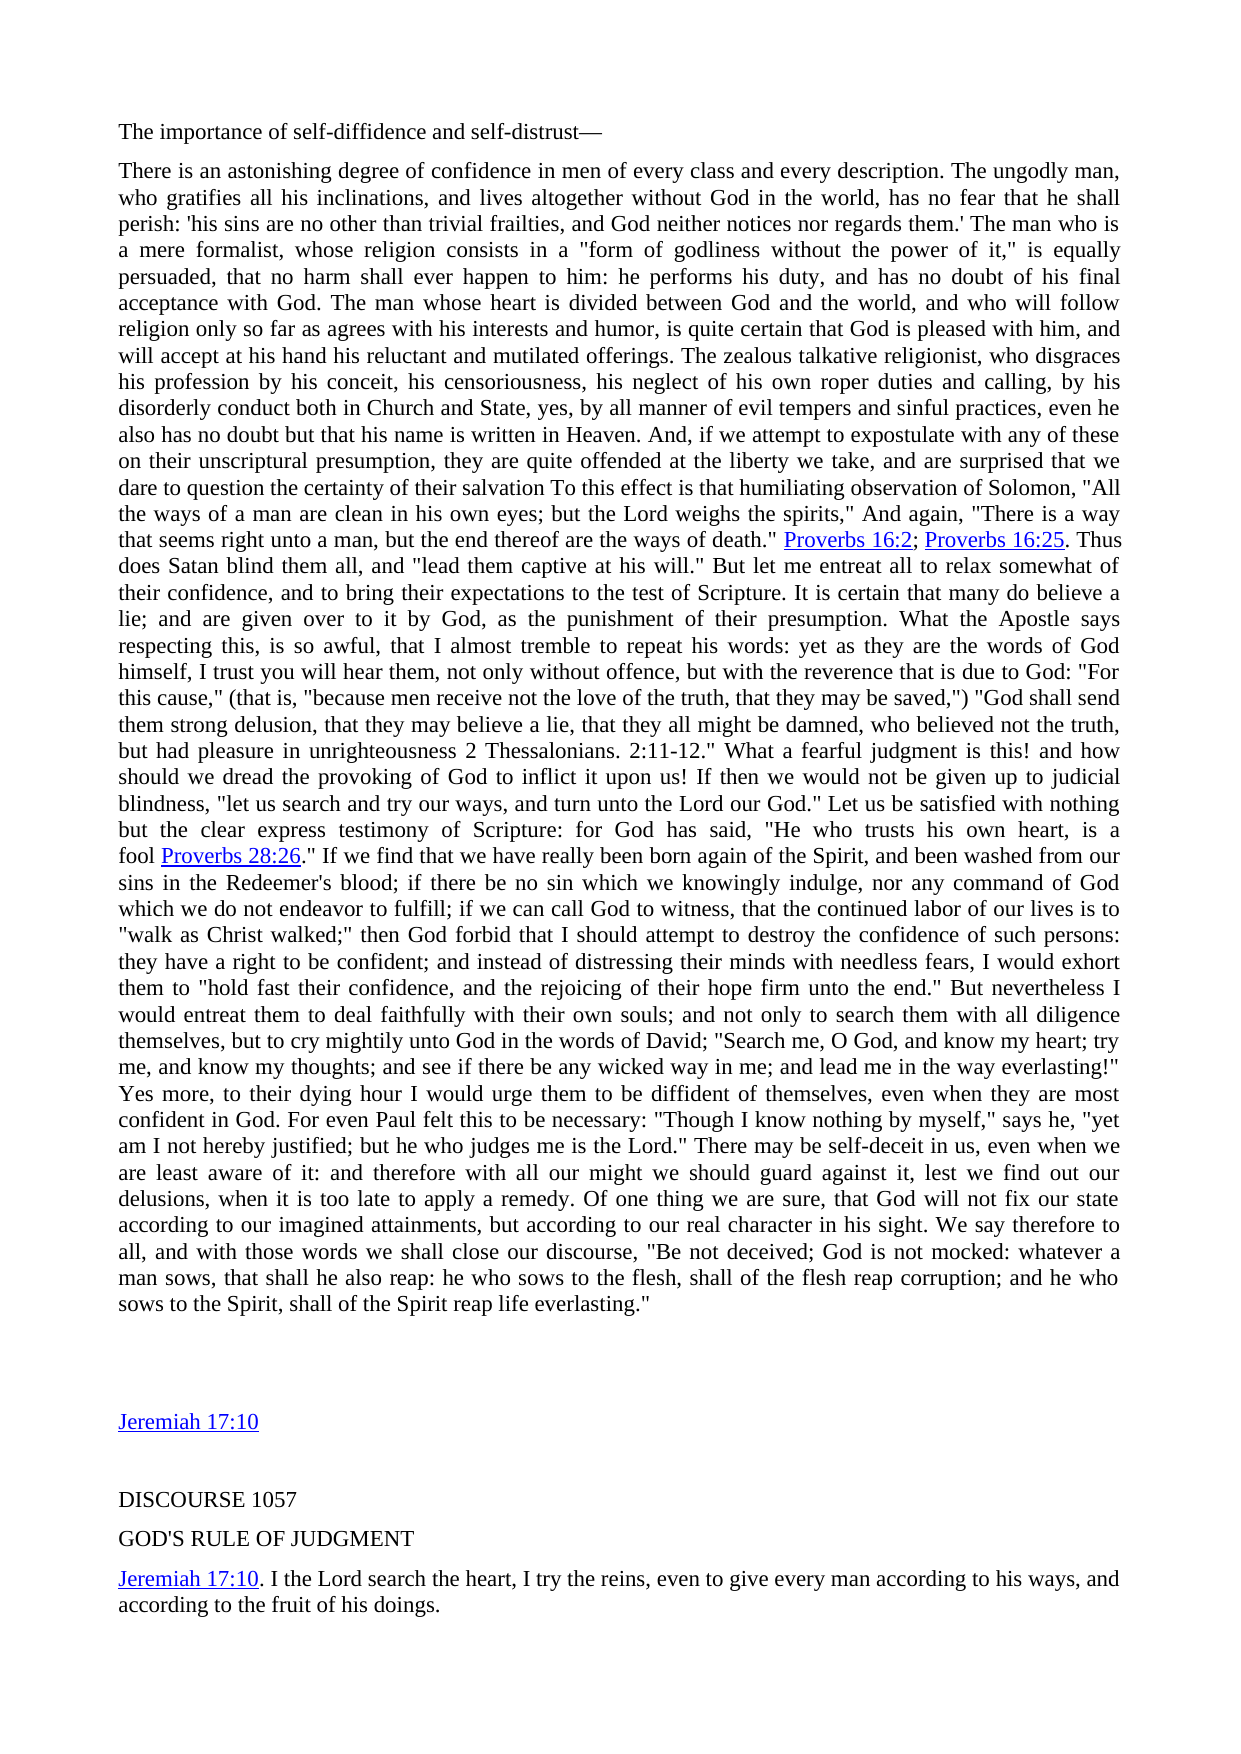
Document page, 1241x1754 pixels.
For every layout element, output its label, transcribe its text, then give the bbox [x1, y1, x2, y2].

text There is an astonishing degree of confidence in men of every class and every description. The ungodly man, who gratifies all his inclinations, and lives altogether without God in the world, has no fear that he shall perish: 'his sins are no other than trivial frailties, and God neither notices nor regards them.' The man who is a mere formalist, whose religion consists in a "form of godliness without the power of it," is equally persuaded, that no harm shall ever happen to him: he performs his duty, and has no doubt of his final acceptance with God. The man whose heart is divided between God and the world, and who will follow religion only so far as agrees with his interests and humor, is quite certain that God is pleased with him, and will accept at his hand his reluctant and mutilated offerings. The zealous talkative religionist, who disgraces his profession by his conceit, his censoriousness, his neglect of his own roper duties and calling, by his disorderly conduct both in Church and State, yes, by all manner of evil tempers and sinful practices, even he also has no doubt but that his name is written in Heaven. And, if we attempt to expostulate with any of these on their unscriptural presumption, they are quite offended at the liberty we take, and are surprised that we dare to question the certainty of their salvation To this effect is that humiliating observation of Solomon, "All the ways of a man are clean in his own eyes; but the Lord weighs the spirits," And again, "There is a way that seems right unto a man, but the end thereof are the ways of death." Proverbs 16:2; Proverbs 16:25. Thus does Satan blind them all, and "lead them captive at his will." But let me entreat all to relax somewhat of their confidence, and to bring their expectations to the test of Scripture. It is certain that many do believe a lie; and are given over to it by God, as the punishment of their presumption. What the Apostle says respecting this, is so awful, that I almost tremble to repeat his words: yet as they are the words of God himself, I trust you will hear them, not only without offence, but with the reverence that is due to God: "For this cause," (that is, "because men receive not the love of the truth, that they may be saved,") "God shall send them strong delusion, that they may believe a lie, that they all might be damned, who believed not the truth, but had pleasure in unrighteousness 2 Thessalonians. 2:11-12." What a fearful judgment is this! and how should we dread the provoking of God to inflict it upon us! If then we would not be given up to judicial blindness, "let us search and try our ways, and turn unto the Lord our God." Let us be satisfied with nothing but the clear express testimony of Scripture: for God has said, "He who trusts his own heart, is a fool Proverbs 28:26." If we find that we have really been born again of the Spirit, and been washed from our sins in the Redeemer's blood; if there be no sin which we knowingly indulge, nor any command of God which we do not endeavor to fulfill; if we can call God to witness, that the continued labor of our lives is to "walk as Christ walked;" then God forbid that I should attempt to destroy the confidence of such persons: they have a right to be confident; and instead of distressing their minds with needless fears, I would exhort them to "hold fast their confidence, and the rejoicing of their hope firm unto the end." But nevertheless I would entreat them to deal faithfully with their own souls; and not only to search them with all diligence themselves, but to cry mightily unto God in the words of David; "Search me, O God, and know my heart; try me, and know my thoughts; and see if there be any wicked way in me; and lead me in the way everlasting!" Yes more, to their dying hour I would urge them to be diffident of themselves, even when they are most confident in God. For even Paul felt this to be necessary: "Though I know nothing by myself," says he, "yet am I not hereby justified; but he who judges me is the Lord." There may be self-deceit in us, even when we are least aware of it: and therefore with all our might we should guard against it, lest we find out our delusions, when it is too late to apply a remedy. Of one thing we are sure, that God will not fix our state according to our imagined attainments, but according to our real character in his sight. We say therefore to all, and with those words we shall close our discourse, "Be not deceived; God is not mocked: whatever a man sows, that shall he also reap: he who sows to the flesh, shall of the flesh reap corruption; and he who sows to the Spirit, shall of the Spirit reap life everlasting." [118, 157, 1122, 1317]
text DISCOURSE 1057 [118, 1486, 1122, 1513]
text Jeremiah 17:10 [118, 1408, 1122, 1434]
text Jeremiah 17:10. I the Lord search the heart, I try the reins, even to give every man according to his ways, and according to the fruit of his doings. [118, 1565, 1122, 1617]
text GOD'S RULE OF JUDGMENT [118, 1526, 1122, 1552]
text The importance of self-diffidence and self-distrust— [118, 118, 1122, 144]
